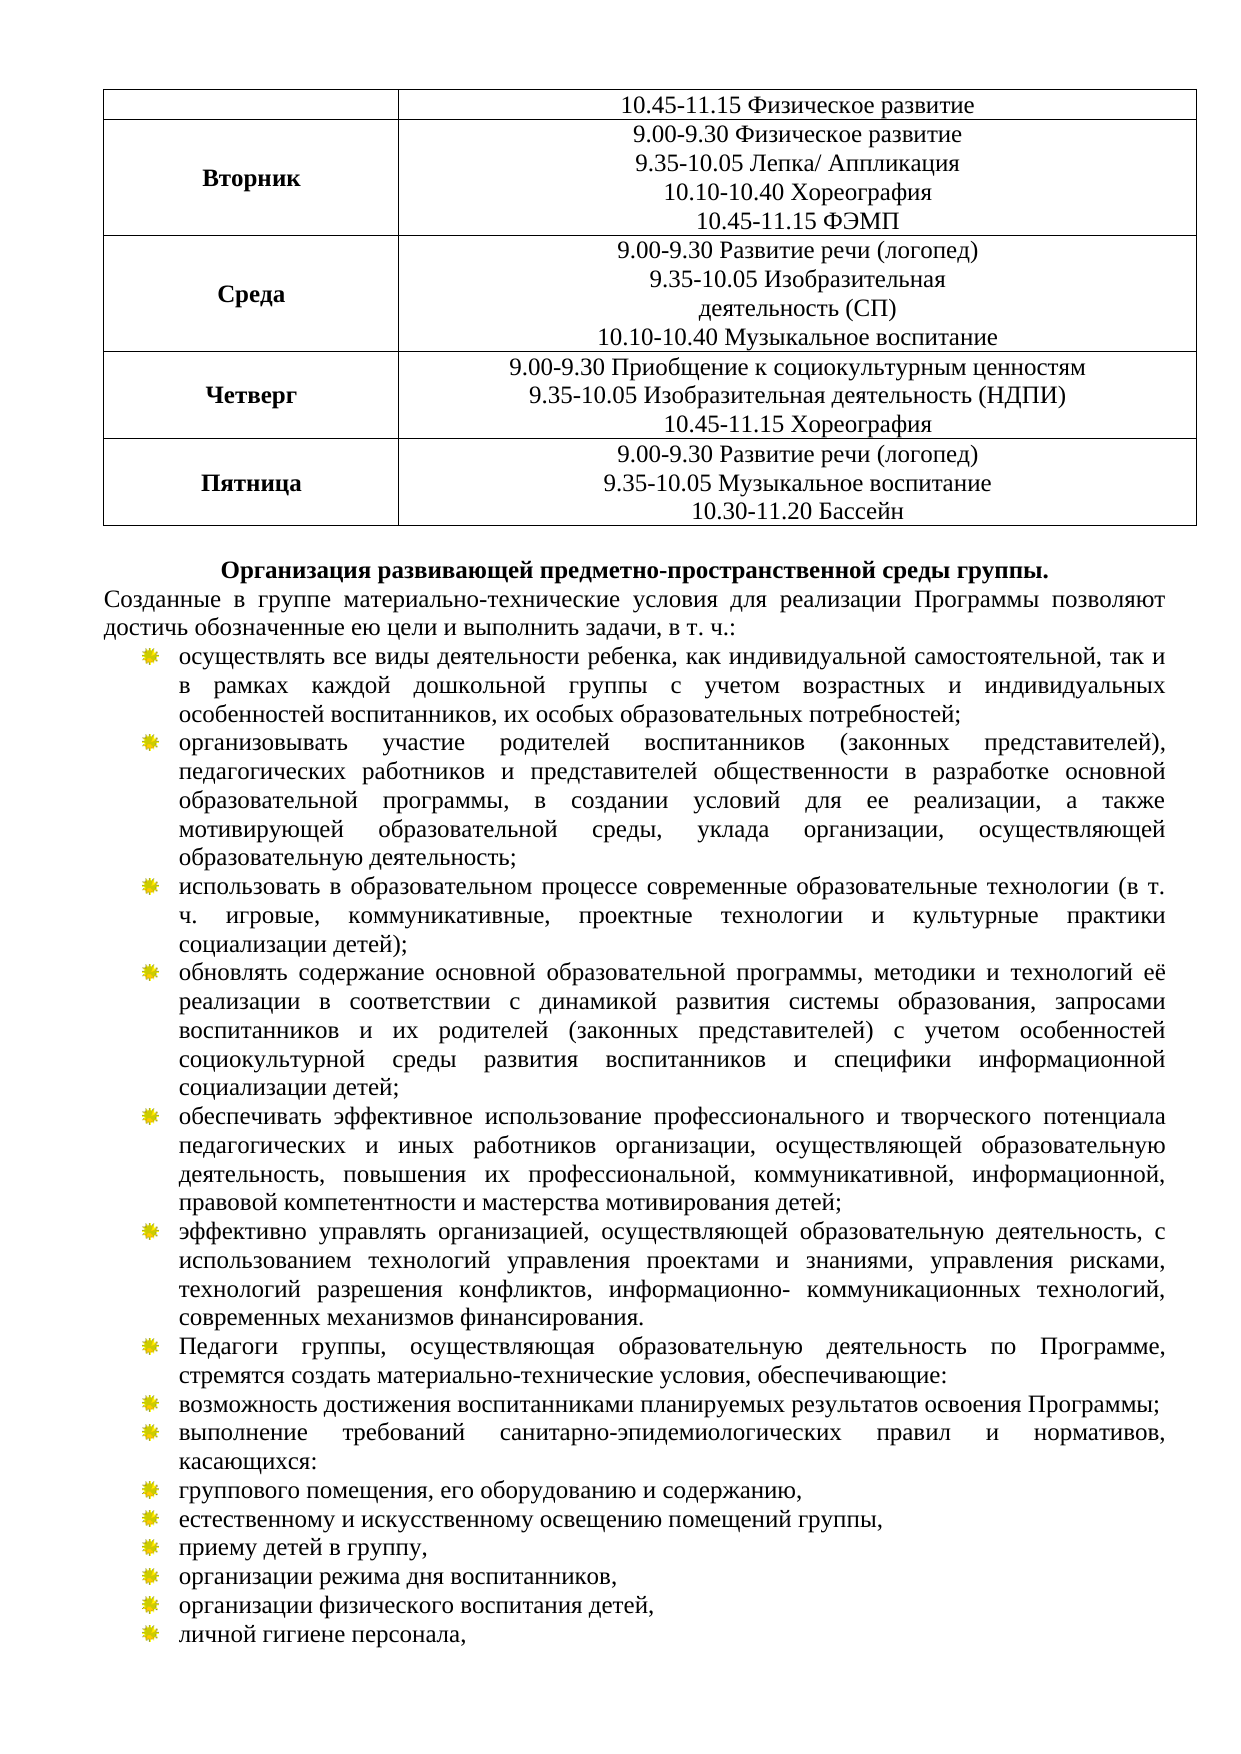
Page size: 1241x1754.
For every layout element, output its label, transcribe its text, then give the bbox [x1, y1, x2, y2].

list приему детей в группу, [141, 1532, 1166, 1561]
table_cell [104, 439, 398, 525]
picture [142, 1539, 159, 1556]
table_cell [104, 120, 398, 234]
list возможность достижения воспитанниками планируемых результатов освоения Программы; [141, 1389, 1166, 1417]
list Педагоги группы, осуществляющая образовательную деятельность по Программе, стремятся создать материально-технические условия, обеспечивающие: [141, 1331, 1166, 1389]
picture [142, 734, 159, 751]
list выполнение требований санитарно-эпидемиологических правил и нормативов, касающихся: [141, 1417, 1166, 1475]
picture [142, 1223, 159, 1240]
list использовать в образовательном процессе современные образовательные технологии (в т. ч. игровые, коммуникативные, проектные технологии и культурные практики социализации детей); [141, 871, 1166, 957]
picture [142, 1424, 159, 1441]
picture [142, 1568, 159, 1585]
list личной гигиене персонала, [141, 1619, 1166, 1647]
list осуществлять все виды деятельности ребенка, как индивидуальной самостоятельной, так и в рамках каждой дошкольной группы с учетом возрастных и индивидуальных особенностей воспитанников, их особых образовательных потребностей; [141, 641, 1166, 727]
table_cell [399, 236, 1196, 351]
list эффективно управлять организацией, осуществляющей образовательную деятельность, с использованием технологий управления проектами и знаниями, управления рисками, технологий разрешения конфликтов, информационно- коммуникационных технологий, современных механизмов финансирования. [141, 1216, 1166, 1331]
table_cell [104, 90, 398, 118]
list организации физического воспитания детей, [141, 1590, 1166, 1619]
text Созданные в группе материально-технические условия для реализации Программы позволяют достичь обозначенные ею цели и выполнить задачи, в т. ч.: [103, 584, 1166, 641]
picture [142, 1510, 159, 1527]
picture [142, 1395, 159, 1412]
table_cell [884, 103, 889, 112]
picture [142, 964, 159, 981]
picture [142, 1481, 159, 1499]
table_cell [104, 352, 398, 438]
list обновлять содержание основной образовательной программы, методики и технологий её реализации в соответствии с динамикой развития системы образования, запросами воспитанников и их родителей (законных представителей) с учетом особенностей социокультурной среды развития воспитанников и специфики информационной социализации детей; [141, 957, 1166, 1101]
picture [142, 878, 159, 895]
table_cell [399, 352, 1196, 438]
picture [142, 1338, 159, 1355]
picture [142, 1625, 159, 1642]
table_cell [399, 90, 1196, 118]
list обеспечивать эффективное использование профессионального и творческого потенциала педагогических и иных работников организации, осуществляющей образовательную деятельность, повышения их профессиональной, коммуникативной, информационной, правовой компетентности и мастерства мотивирования детей; [141, 1101, 1166, 1216]
list группового помещения, его оборудованию и содержанию, [141, 1475, 1166, 1504]
list организовывать участие родителей воспитанников (законных представителей), педагогических работников и представителей общественности в разработке основной образовательной программы, в создании условий для ее реализации, а также мотивирующей образовательной среды, уклада организации, осуществляющей образовательную деятельность; [141, 727, 1166, 871]
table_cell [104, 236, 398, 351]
picture [142, 648, 159, 665]
list естественному и искусственному освещению помещений группы, [141, 1504, 1166, 1532]
text Организация развивающей предметно-пространственной среды группы. [103, 555, 1166, 584]
list организации режима дня воспитанников, [141, 1561, 1166, 1590]
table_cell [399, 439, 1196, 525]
picture [142, 1108, 159, 1125]
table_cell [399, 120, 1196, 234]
picture [142, 1596, 159, 1614]
